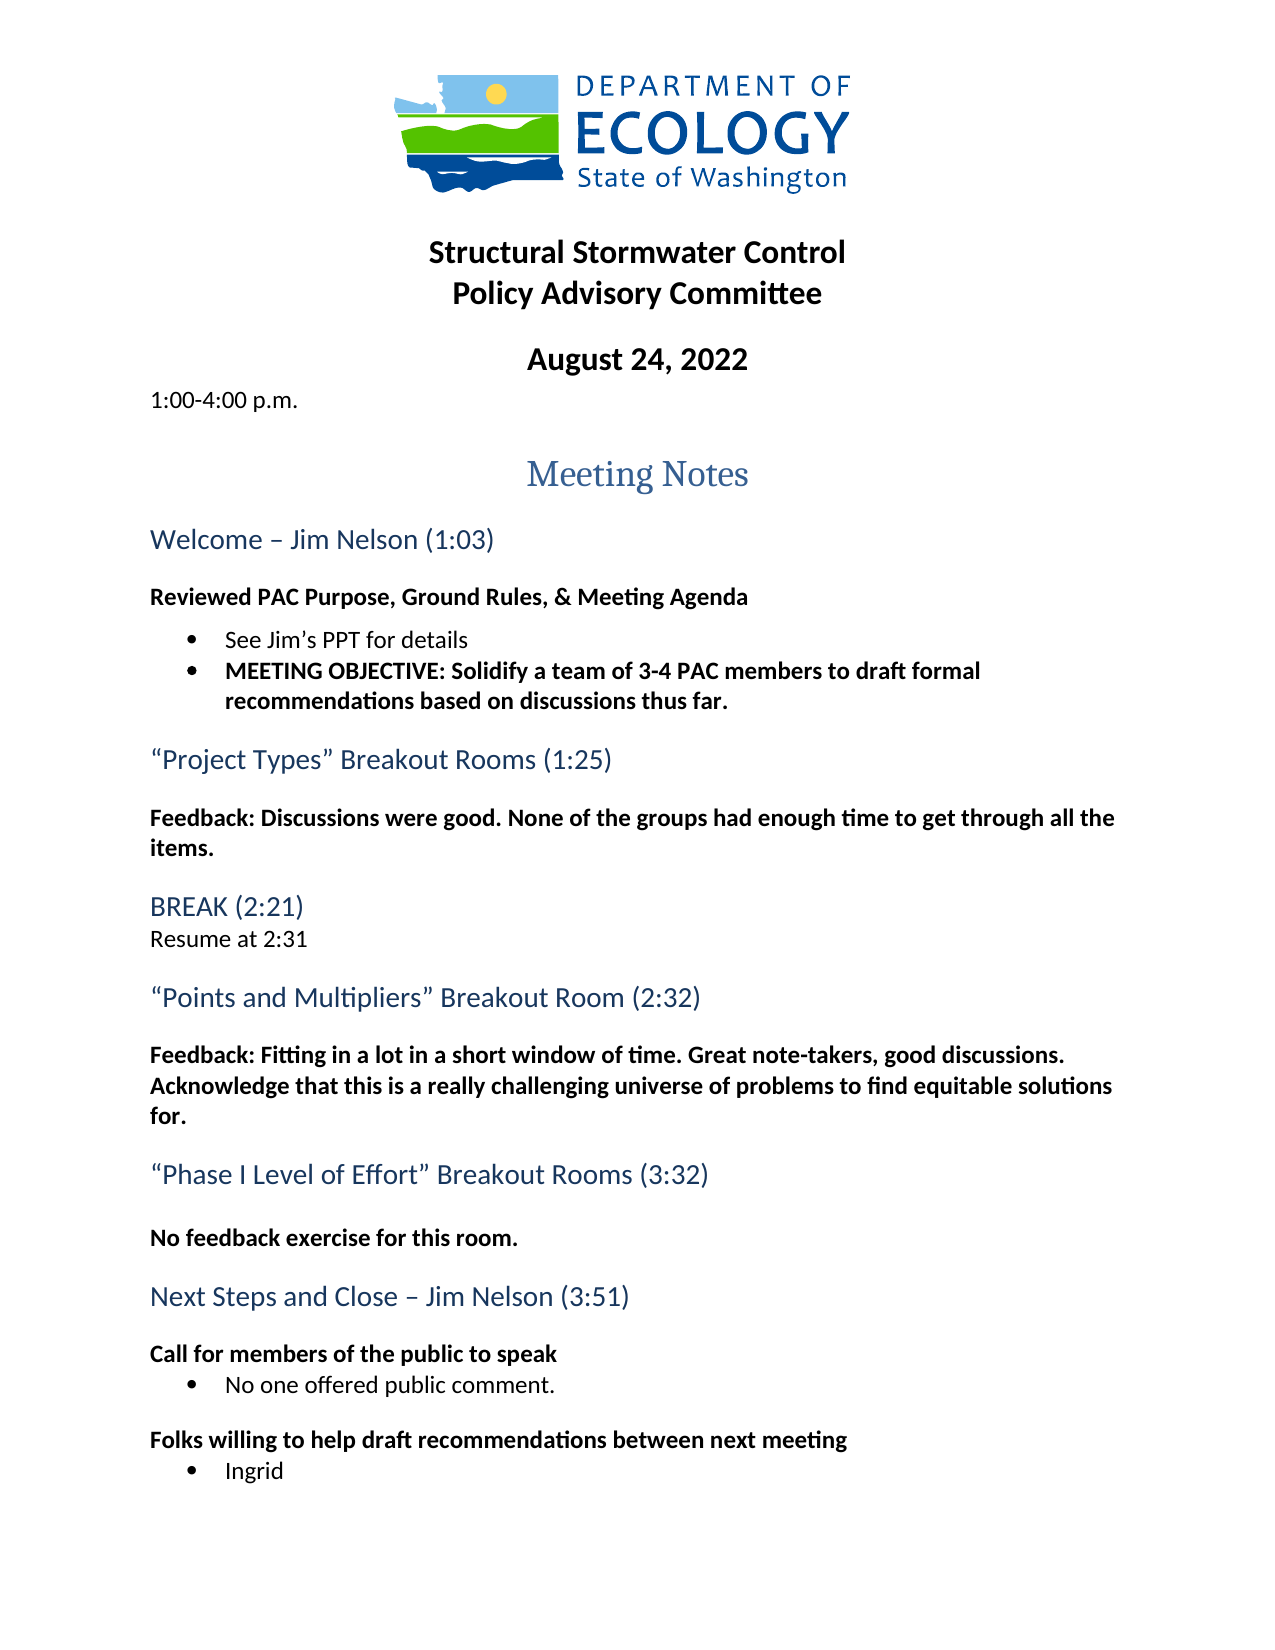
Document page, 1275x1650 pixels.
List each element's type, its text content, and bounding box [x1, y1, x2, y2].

subtitle Folks willing to help draft recommendations between next meeting [150, 1424, 1125, 1455]
subtitle “Phase I Level of Effort” Breakout Rooms (3:32) [150, 1156, 1125, 1192]
subtitle Welcome – Jim Nelson (1:03) [150, 521, 1125, 556]
list No one offered public comment. [187, 1369, 1125, 1399]
subtitle BREAK (2:21) [150, 888, 1125, 923]
text See Jim’s PPT for details [187, 624, 1125, 655]
subtitle “Points and Multipliers” Breakout Room (2:32) [150, 979, 1125, 1014]
subtitle Feedback: Discussions were good. None of the groups had enough time to get through all the items. [150, 802, 1125, 863]
subtitle Policy Advisory Committee [150, 272, 1125, 313]
text “Project Types” Breakout Rooms (1:25) [150, 741, 1125, 777]
text MEETING OBJECTIVE: Solidify a team of 3-4 PAC members to draft formal recommendations based on discussions thus far. [187, 655, 1125, 716]
text 1:00-4:00 p.m. [150, 385, 1125, 415]
subtitle Next Steps and Close – Jim Nelson (3:51) [150, 1278, 1125, 1313]
text August 24, 2022 [150, 338, 1125, 378]
subtitle Call for members of the public to speak [150, 1338, 1125, 1369]
subtitle Feedback: Fitting in a lot in a short window of time. Great note-takers, good discussions. Acknowledge that this is a really challenging universe of problems to find equitable solutions for. [150, 1039, 1125, 1131]
list Ingrid [187, 1455, 1125, 1485]
text No feedback exercise for this room. [150, 1222, 1125, 1253]
subtitle Structural Stormwater Control [150, 231, 1125, 272]
text Resume at 2:31 [150, 923, 1125, 954]
subtitle Meeting Notes [150, 453, 1125, 496]
subtitle Reviewed PAC Purpose, Ground Rules, & Meeting Agenda [150, 581, 1125, 612]
